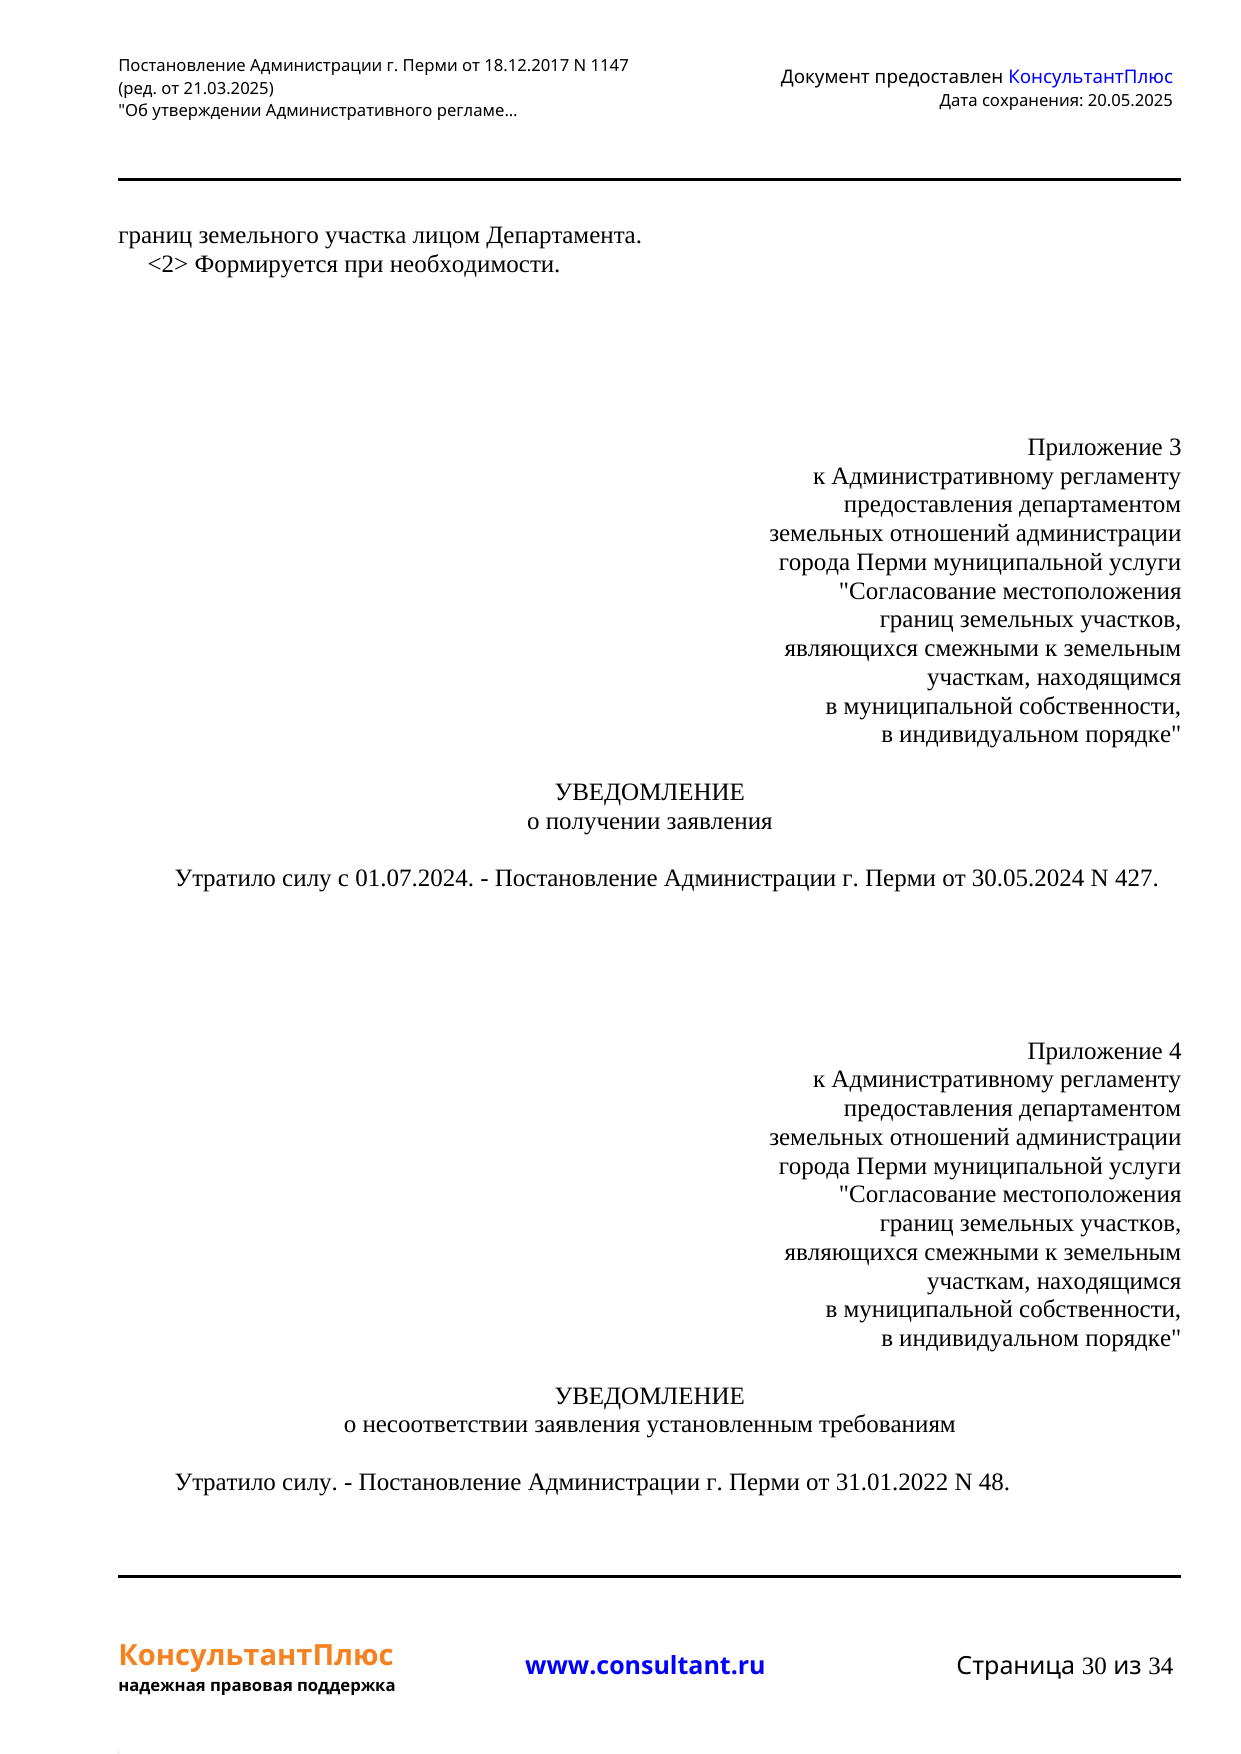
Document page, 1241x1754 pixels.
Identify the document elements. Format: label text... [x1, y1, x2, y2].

text УВЕДОМЛЕНИЕ [118, 1381, 1181, 1409]
text в муниципальной собственности, [118, 691, 1181, 719]
text являющихся смежными к земельным [118, 1237, 1181, 1266]
text к Административному регламенту [118, 461, 1181, 489]
text о несоответствии заявления установленным требованиям [118, 1409, 1181, 1438]
text в индивидуальном порядке" [118, 1323, 1181, 1352]
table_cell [112, 210, 1055, 288]
text участкам, находящимся [118, 1266, 1181, 1294]
text "Согласование местоположения [118, 576, 1181, 604]
text к Административному регламенту [118, 1064, 1181, 1093]
text земельных отношений администрации [118, 518, 1181, 547]
text границ земельных участков, [118, 604, 1181, 633]
text границ земельных участков, [118, 1208, 1181, 1237]
text участкам, находящимся [118, 662, 1181, 691]
text Утратило силу с 01.07.2024. - Постановление Администрации г. Перми от 30.05.2024 N 427. [118, 863, 1181, 892]
text в индивидуальном порядке" [118, 719, 1181, 748]
text земельных отношений администрации [118, 1122, 1181, 1151]
text в муниципальной собственности, [118, 1294, 1181, 1323]
text Приложение 3 [118, 432, 1181, 461]
text "Согласование местоположения [118, 1179, 1181, 1208]
text предоставления департаментом [118, 489, 1181, 518]
text города Перми муниципальной услуги [118, 1151, 1181, 1179]
text предоставления департаментом [118, 1093, 1181, 1122]
text УВЕДОМЛЕНИЕ [118, 777, 1181, 806]
text Утратило силу. - Постановление Администрации г. Перми от 31.01.2022 N 48. [118, 1467, 1181, 1496]
text Приложение 4 [118, 1036, 1181, 1064]
text являющихся смежными к земельным [118, 633, 1181, 662]
text города Перми муниципальной услуги [118, 547, 1181, 576]
text о получении заявления [118, 806, 1181, 834]
